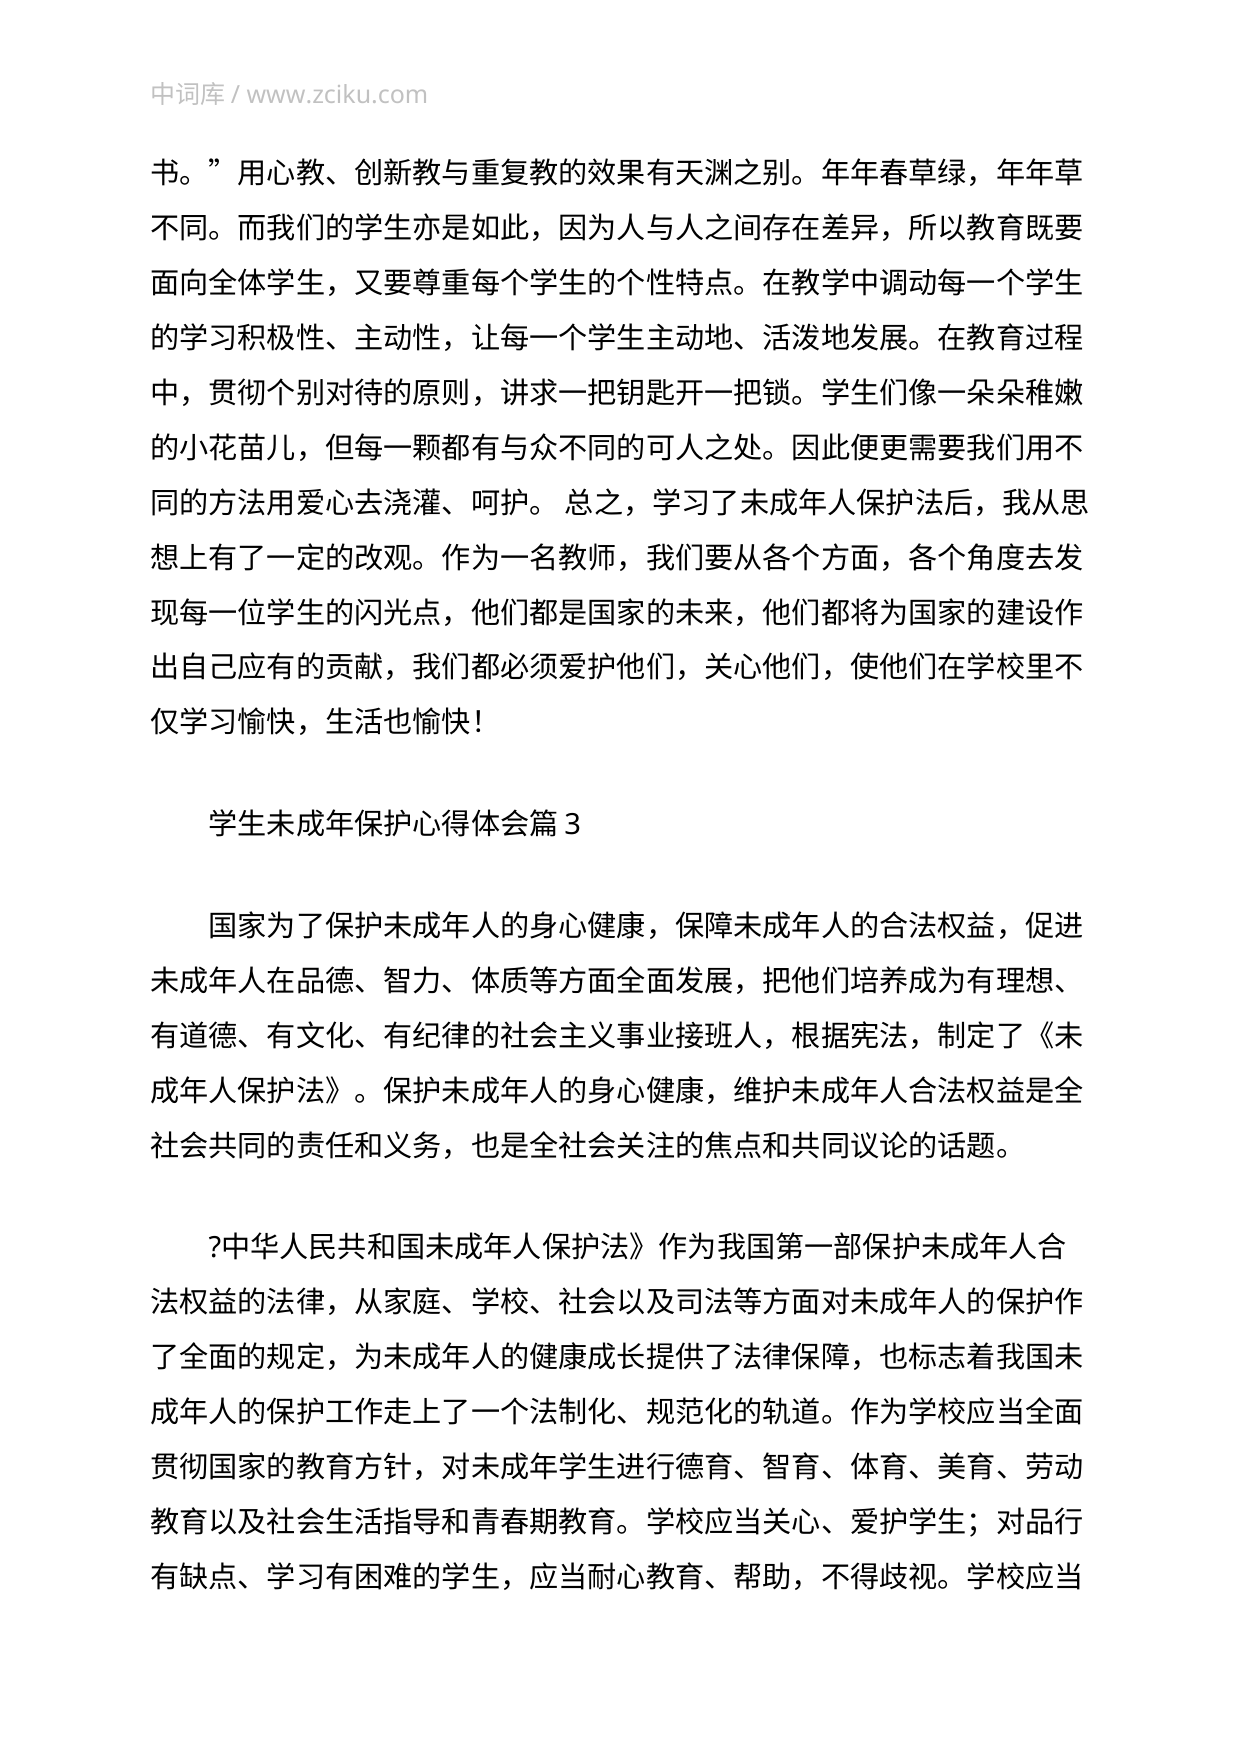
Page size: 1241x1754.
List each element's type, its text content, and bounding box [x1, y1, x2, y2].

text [150, 1224, 1090, 1596]
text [150, 150, 1090, 741]
text 国家为了保护未成年人的身心健康，保障未成年人的合法权益，促进未成年人在品德、智力、体质等方面全面发展，把他们培养成为有理想、有道德、有文化、有纪律的社会主义事业接班人，根据宪法，制定了《未成年人保护法》。保护未成年人的身心健康，维护未成年人合法权益是全社会共同的责任和义务，也是全社会关注的焦点和共同议论的话题。 [150, 903, 1090, 1164]
text 学生未成年保护心得体会篇3 [150, 801, 1090, 843]
